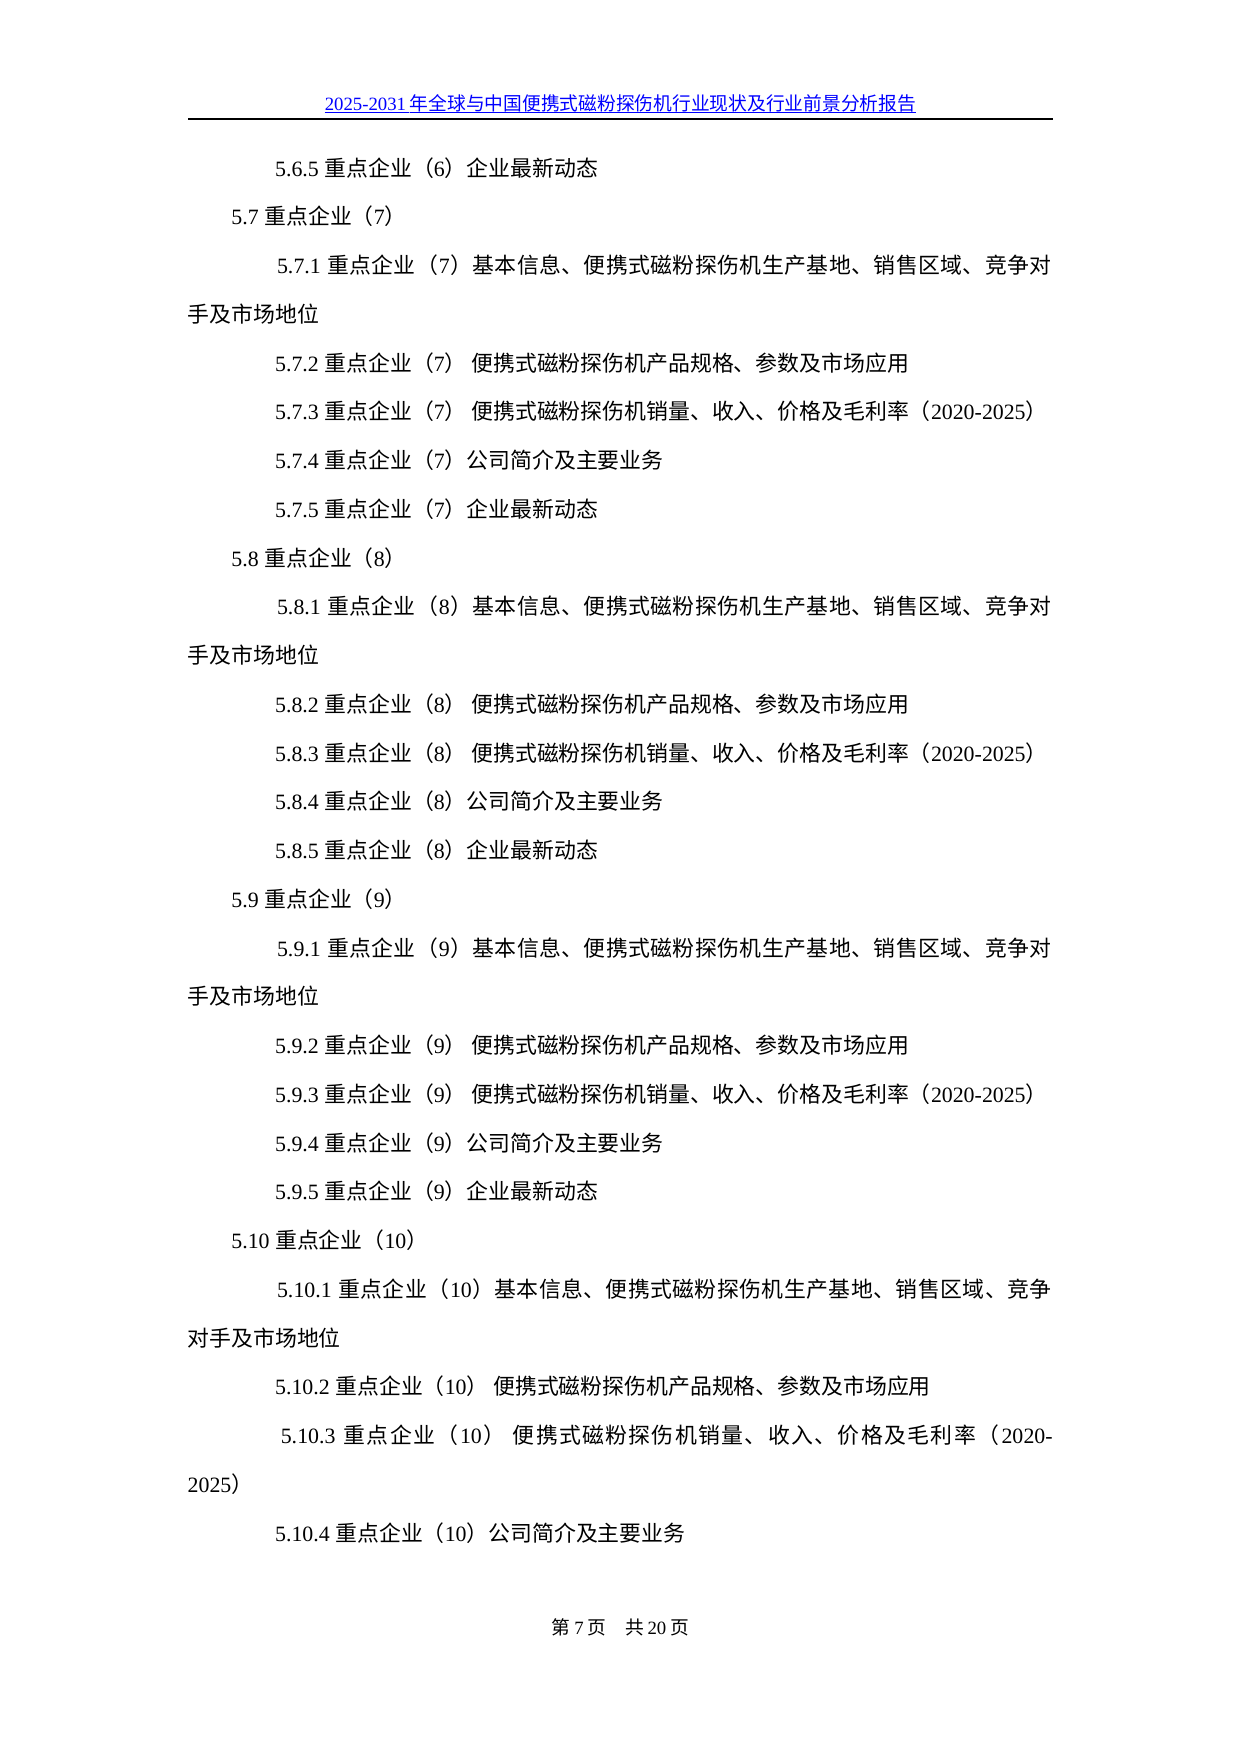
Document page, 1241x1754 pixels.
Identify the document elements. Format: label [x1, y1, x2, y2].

text [187, 150, 1053, 1548]
